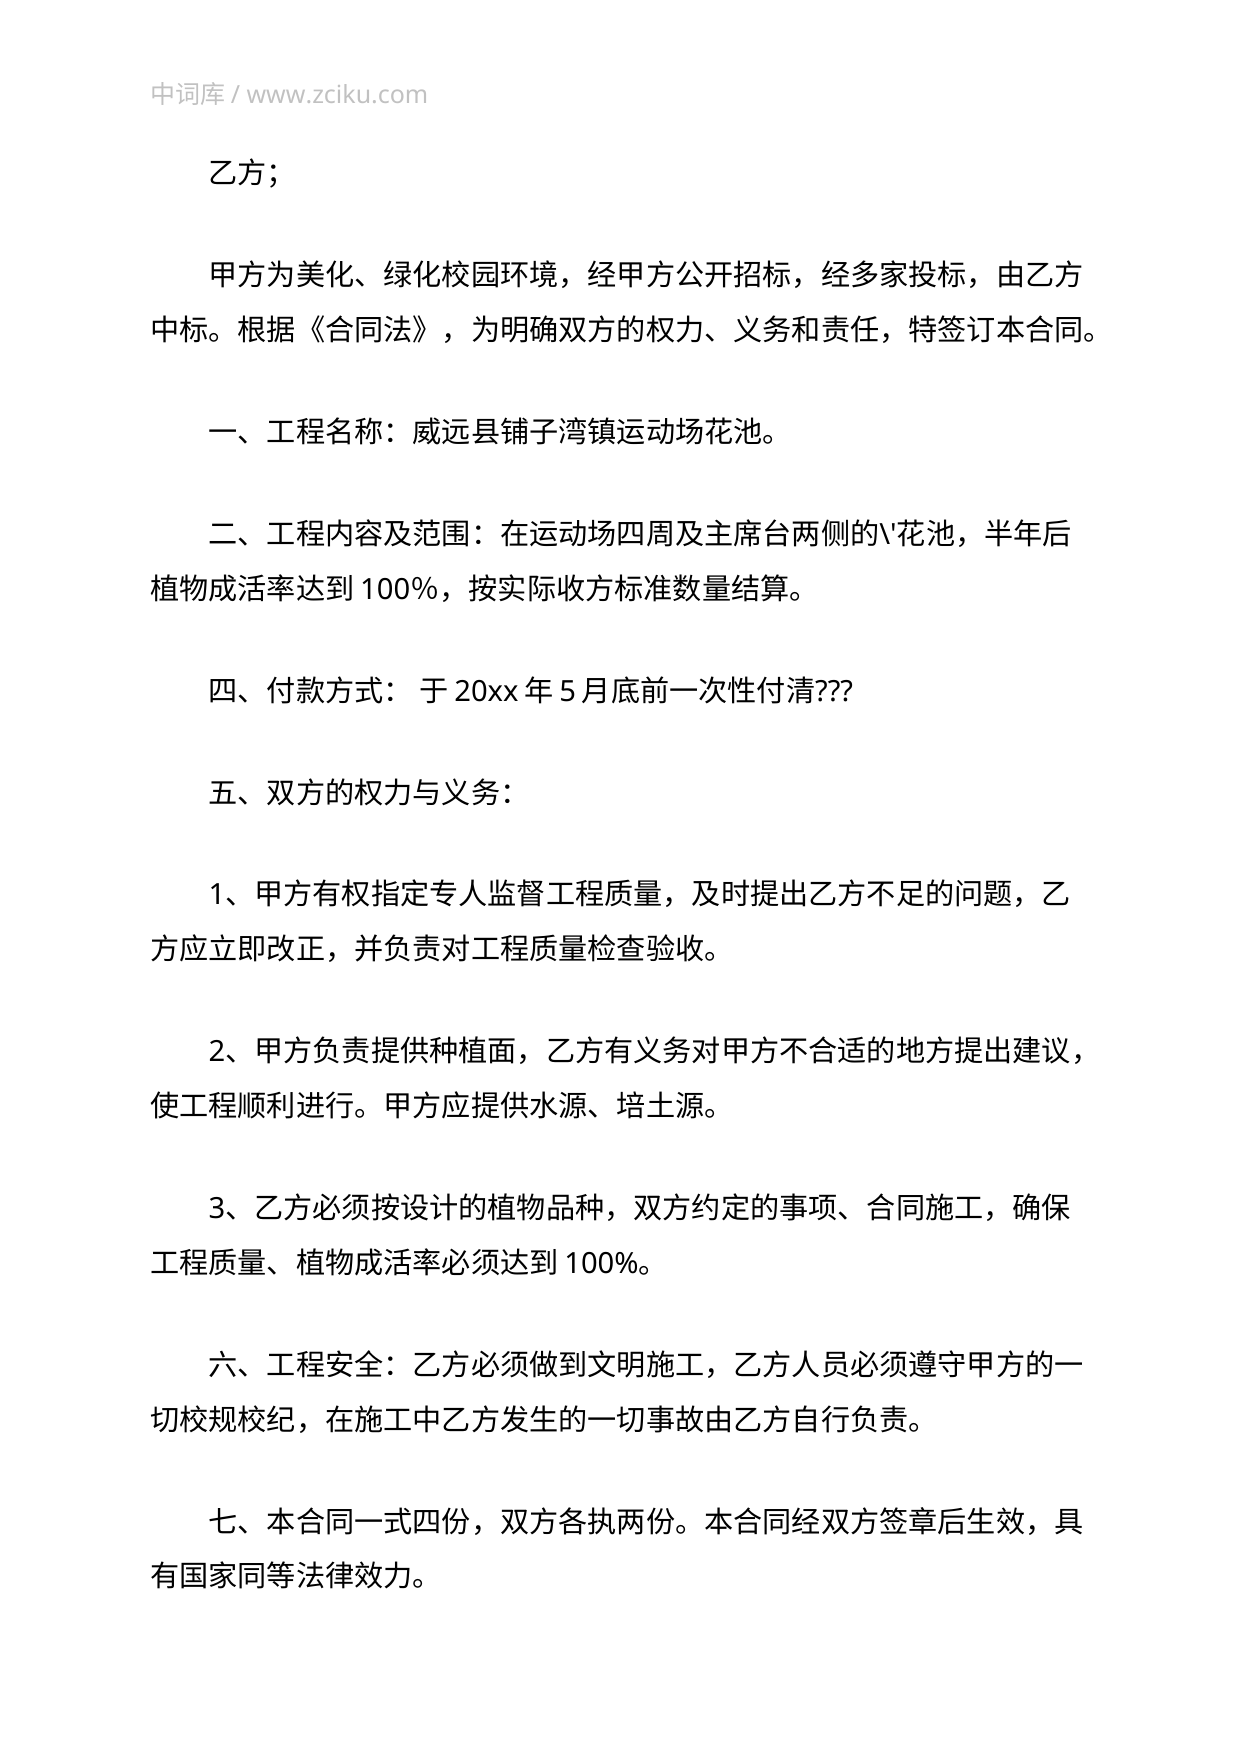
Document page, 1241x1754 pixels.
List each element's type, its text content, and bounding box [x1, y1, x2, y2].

text 二、工程内容及范围：在运动场四周及主席台两侧的\'花池，半年后植物成活率达到100％，按实际收方标准数量结算。 [150, 510, 1090, 608]
text 五、双方的权力与义务： [150, 769, 1090, 811]
text 3、乙方必须按设计的植物品种，双方约定的事项、合同施工，确保工程质量、植物成活率必须达到100%。 [150, 1184, 1090, 1282]
text 四、付款方式： 于20xx年5月底前一次性付清??? [150, 667, 1090, 709]
text 2、甲方负责提供种植面，乙方有义务对甲方不合适的地方提出建议，使工程顺利进行。甲方应提供水源、培土源。 [150, 1028, 1090, 1125]
text 一、工程名称：威远县铺子湾镇运动场花池。 [150, 408, 1090, 451]
text 甲方为美化、绿化校园环境，经甲方公开招标，经多家投标，由乙方中标。根据《合同法》，为明确双方的权力、义务和责任，特签订本合同。 [150, 252, 1090, 349]
text 六、工程安全：乙方必须做到文明施工，乙方人员必须遵守甲方的一切校规校纪，在施工中乙方发生的一切事故由乙方自行负责。 [150, 1341, 1090, 1439]
text 七、本合同一式四份，双方各执两份。本合同经双方签章后生效，具有国家同等法律效力。 [150, 1498, 1090, 1595]
text 乙方； [150, 150, 1090, 192]
text 1、甲方有权指定专人监督工程质量，及时提出乙方不足的问题，乙方应立即改正，并负责对工程质量检查验收。 [150, 871, 1090, 968]
